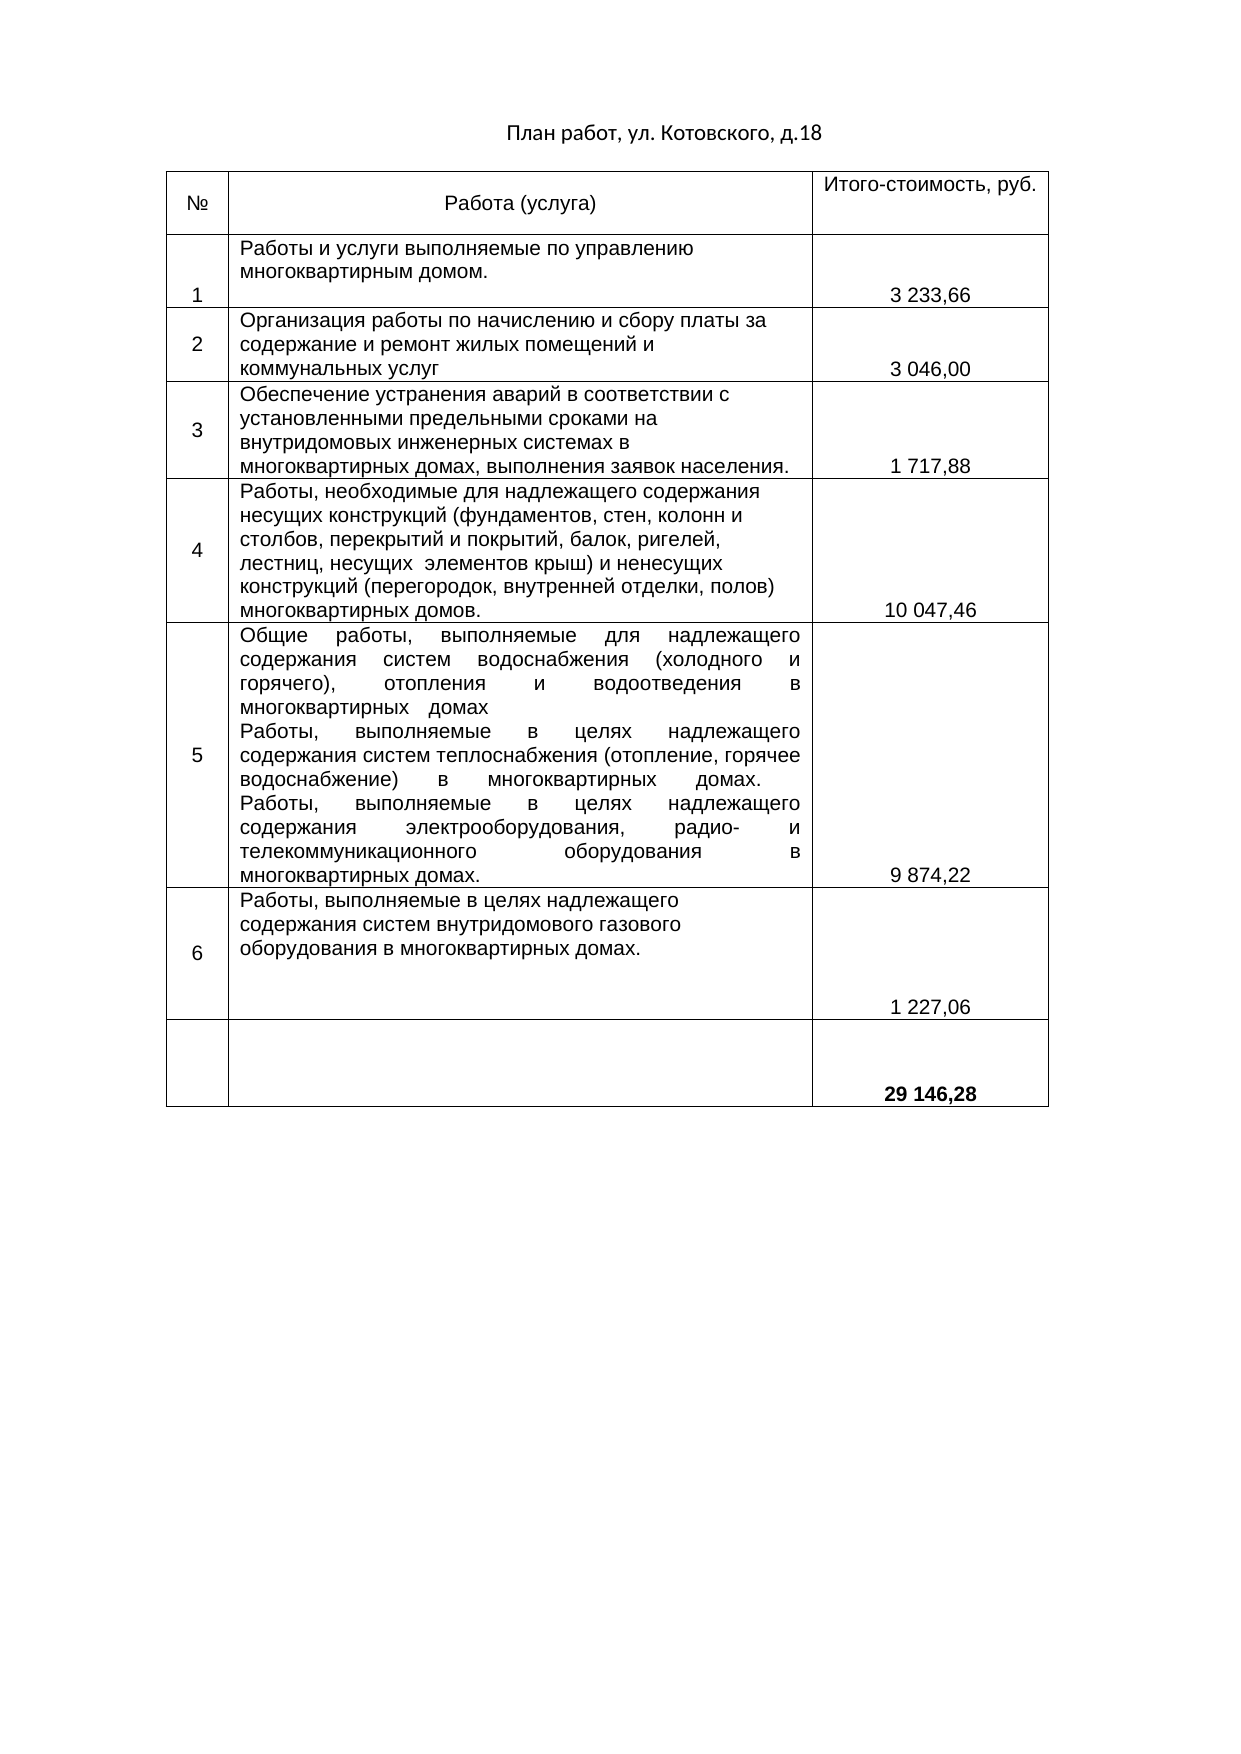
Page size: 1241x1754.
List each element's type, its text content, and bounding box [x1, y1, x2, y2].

table_cell Работы, необходимые для надлежащего содержания несущих конструкций (фундаментов, стен, колонн и столбов, перекрытий и покрытий, балок, ригелей, лестниц, несущих элементов крыш) и ненесущих конструкций (перегородок, внутренней отделки, полов) многоквартирных домов. [229, 479, 812, 622]
table_cell 3 [167, 382, 228, 477]
table_cell Общие работы, выполняемые для надлежащего содержания систем водоснабжения (холодного и горячего), отопления и водоотведения в многоквартирных домах Работы, выполняемые в целях надлежащего содержания систем теплоснабжения (отопление, горячее водоснабжение) в многоквартирных домах. Работы, выполняемые в целях надлежащего содержания электрооборудования, радио- и телекоммуникационного оборудования в многоквартирных домах. [229, 623, 812, 887]
table_cell [167, 1020, 228, 1106]
table_header Итого-стоимость, руб. [813, 172, 1048, 234]
text План работ, ул. Котовского, д.18 [177, 118, 1152, 146]
table_cell 29 146,28 [813, 1020, 1048, 1106]
table_cell 1 227,06 [813, 888, 1048, 1019]
table_cell Организация работы по начислению и сбору платы за содержание и ремонт жилых помещений и коммунальных услуг [229, 308, 812, 381]
table_cell 6 [167, 888, 228, 1019]
table_cell Обеспечение устранения аварий в соответствии с установленными предельными сроками на внутридомовых инженерных системах в многоквартирных домах, выполнения заявок населения. [229, 382, 812, 477]
table_cell 1 717,88 [813, 382, 1048, 477]
table_cell 2 [167, 308, 228, 381]
table_cell 3 046,00 [813, 308, 1048, 381]
table_cell 4 [167, 479, 228, 622]
table_cell Работы, выполняемые в целях надлежащего содержания систем внутридомового газового оборудования в многоквартирных домах. [229, 888, 812, 1019]
table_cell 10 047,46 [813, 479, 1048, 622]
table_cell 1 [167, 235, 228, 307]
table_cell 3 233,66 [813, 235, 1048, 307]
table_header № [167, 172, 228, 234]
table_header Работа (услуга) [229, 172, 812, 234]
table_cell 5 [167, 623, 228, 887]
table_cell Работы и услуги выполняемые по управлению многоквартирным домом. [229, 235, 812, 307]
table_cell [229, 1020, 812, 1106]
table_cell 9 874,22 [813, 623, 1048, 887]
